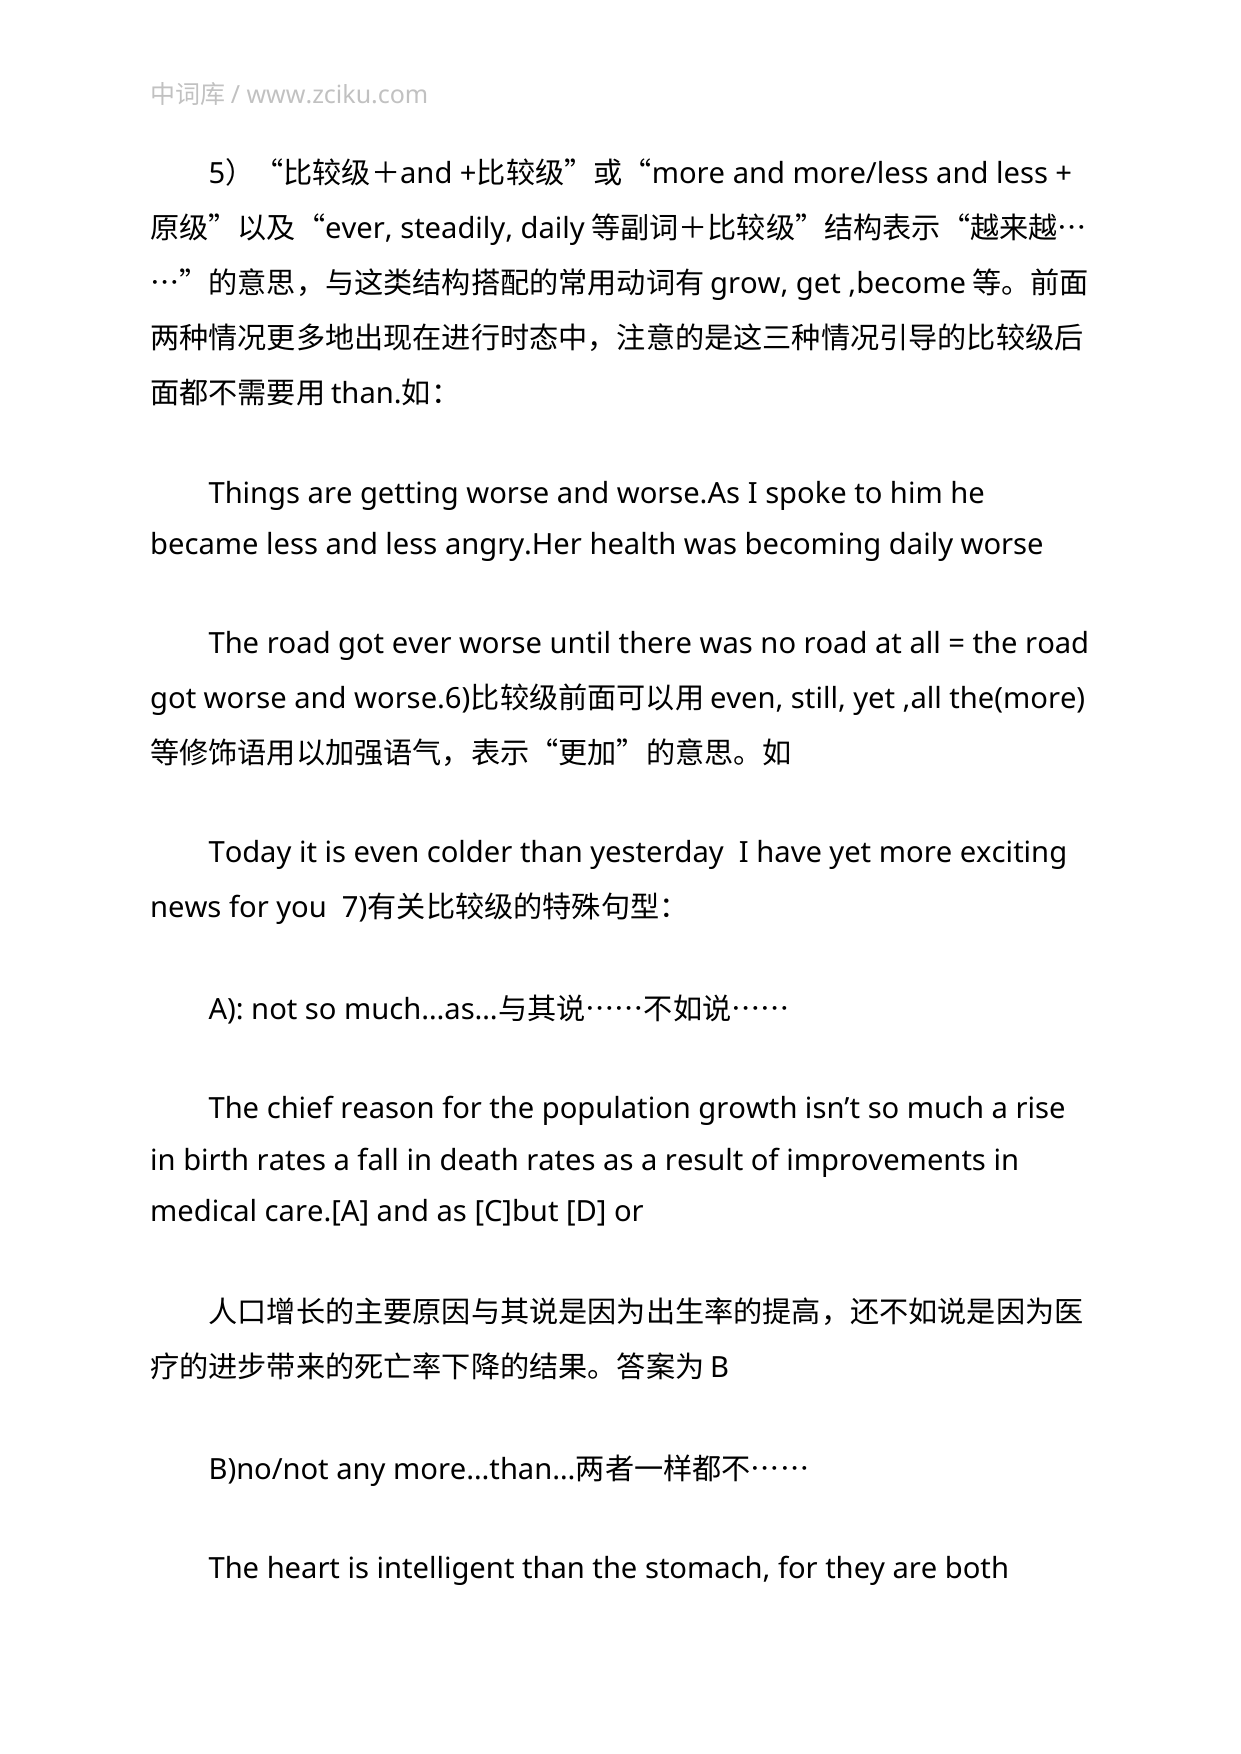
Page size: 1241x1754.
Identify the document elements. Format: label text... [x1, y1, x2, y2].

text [150, 1548, 1090, 1587]
text 人口增长的主要原因与其说是因为出生率的提高，还不如说是因为医疗的进步带来的死亡率下降的结果。答案为B [150, 1289, 1090, 1386]
text The chief reason for the population growth isn’t so much a rise in birth rates a fall in death rates as a result of improvements in medical care.[A] and as [C]but [D] or [150, 1087, 1090, 1230]
text The road got ever worse until there was no road at all = the road got worse and worse.6)比较级前面可以用even, still, yet ,all the(more)等修饰语用以加强语气，表示“更加”的意思。如 [150, 622, 1090, 771]
text A): not so much…as…与其说……不如说…… [150, 985, 1090, 1028]
text 5）“比较级＋and +比较级”或“more and more/less and less +原级”以及“ever, steadily, daily等副词＋比较级”结构表示“越来越……”的意思，与这类结构搭配的常用动词有grow, get ,become等。前面两种情况更多地出现在进行时态中，注意的是这三种情况引导的比较级后面都不需要用than.如： [150, 150, 1090, 412]
text B)no/not any more…than…两者一样都不…… [150, 1446, 1090, 1488]
text Things are getting worse and worse.As I spoke to him he became less and less angry.Her health was becoming daily worse [150, 472, 1090, 563]
text Today it is even colder than yesterday I have yet more exciting news for you 7)有关比较级的特殊句型： [150, 831, 1090, 926]
